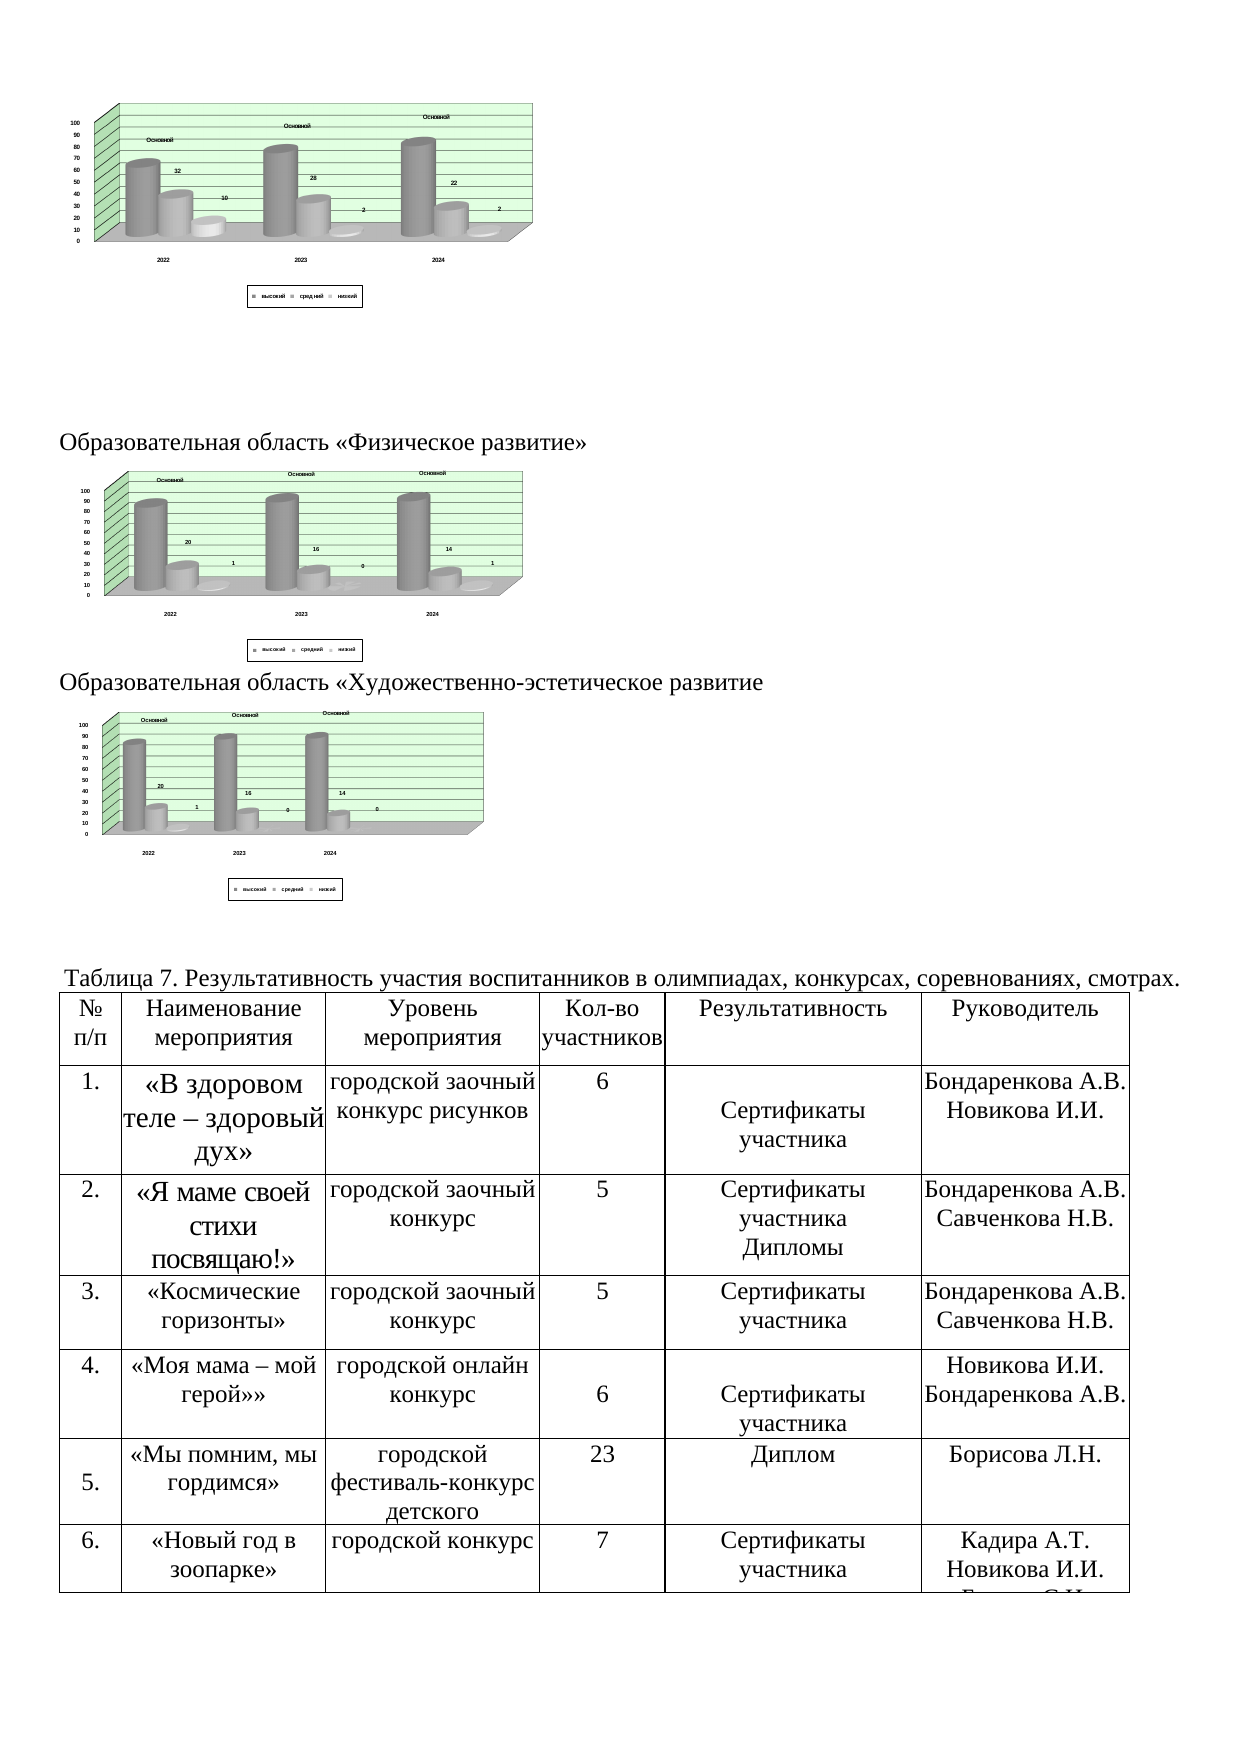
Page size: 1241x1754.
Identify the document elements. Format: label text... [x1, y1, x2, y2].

table_cell «Новый год в зоопарке» [122, 1525, 325, 1592]
table_cell 23 [540, 1439, 664, 1524]
table_cell «Мы помним, мы гордимся» [122, 1439, 325, 1524]
table_cell Кадира А.Т. Новикова И.И. Бурова С.И. [922, 1525, 1129, 1592]
table_cell 2. [60, 1175, 121, 1275]
table_header Руководитель [922, 993, 1129, 1065]
table_cell «Моя мама – мой герой»» [122, 1350, 325, 1438]
text Таблица 7. Результативность участия воспитанников в олимпиадах, конкурсах, соревнованиях, смотрах. [59, 963, 1181, 992]
table_cell Сертификаты участника [666, 1350, 921, 1438]
table_cell городской заочный конкурс рисунков [326, 1066, 539, 1173]
table_cell 5 [540, 1276, 664, 1349]
table_header № п/п [60, 993, 121, 1065]
table_cell 3. [60, 1276, 121, 1349]
table_cell 5 [540, 1175, 664, 1275]
table_cell 6. [60, 1525, 121, 1592]
table_cell Новикова И.И. Бондаренкова А.В. [922, 1350, 1129, 1438]
table_cell Бондаренкова А.В. Новикова И.И. [922, 1066, 1129, 1173]
table_cell Сертификаты участника [666, 1276, 921, 1349]
table_header Наименование мероприятия [122, 993, 325, 1065]
table_cell Бондаренкова А.В. Савченкова Н.В. [922, 1175, 1129, 1275]
table_header Уровень мероприятия [326, 993, 539, 1065]
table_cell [666, 1525, 921, 1592]
table_cell 6 [540, 1350, 664, 1438]
table_cell 1. [60, 1066, 121, 1173]
table_cell Диплом [666, 1439, 921, 1524]
table_cell 5. [60, 1439, 121, 1524]
table_cell «В здоровом теле – здоровый дух» [122, 1066, 325, 1173]
table_cell Борисова Л.Н. [922, 1439, 1129, 1524]
table_cell 4. [60, 1350, 121, 1438]
table_cell 6 [540, 1066, 664, 1173]
text Образовательная область «Художественно-эстетическое развитие [59, 667, 1181, 695]
table_cell 7 [540, 1525, 664, 1592]
text Образовательная область «Физическое развитие» [59, 427, 1181, 456]
table_header Кол-во участников [540, 993, 664, 1065]
table_cell городской фестиваль-конкурс детского творчества [326, 1439, 539, 1524]
table_cell Сертификаты участника Дипломы [666, 1175, 921, 1275]
table_header Результативность [666, 993, 921, 1065]
table_cell городской заочный конкурс [326, 1276, 539, 1349]
table_cell «Космические горизонты» [122, 1276, 325, 1349]
table_cell городской онлайн конкурс [326, 1350, 539, 1438]
table_cell Сертификаты участника [666, 1066, 921, 1173]
table_cell городской заочный конкурс [326, 1175, 539, 1275]
table_cell городской конкурс [326, 1525, 539, 1592]
table_cell Бондаренкова А.В. Савченкова Н.В. [922, 1276, 1129, 1349]
table_cell «Я маме своей стихи посвящаю!» [122, 1175, 325, 1275]
